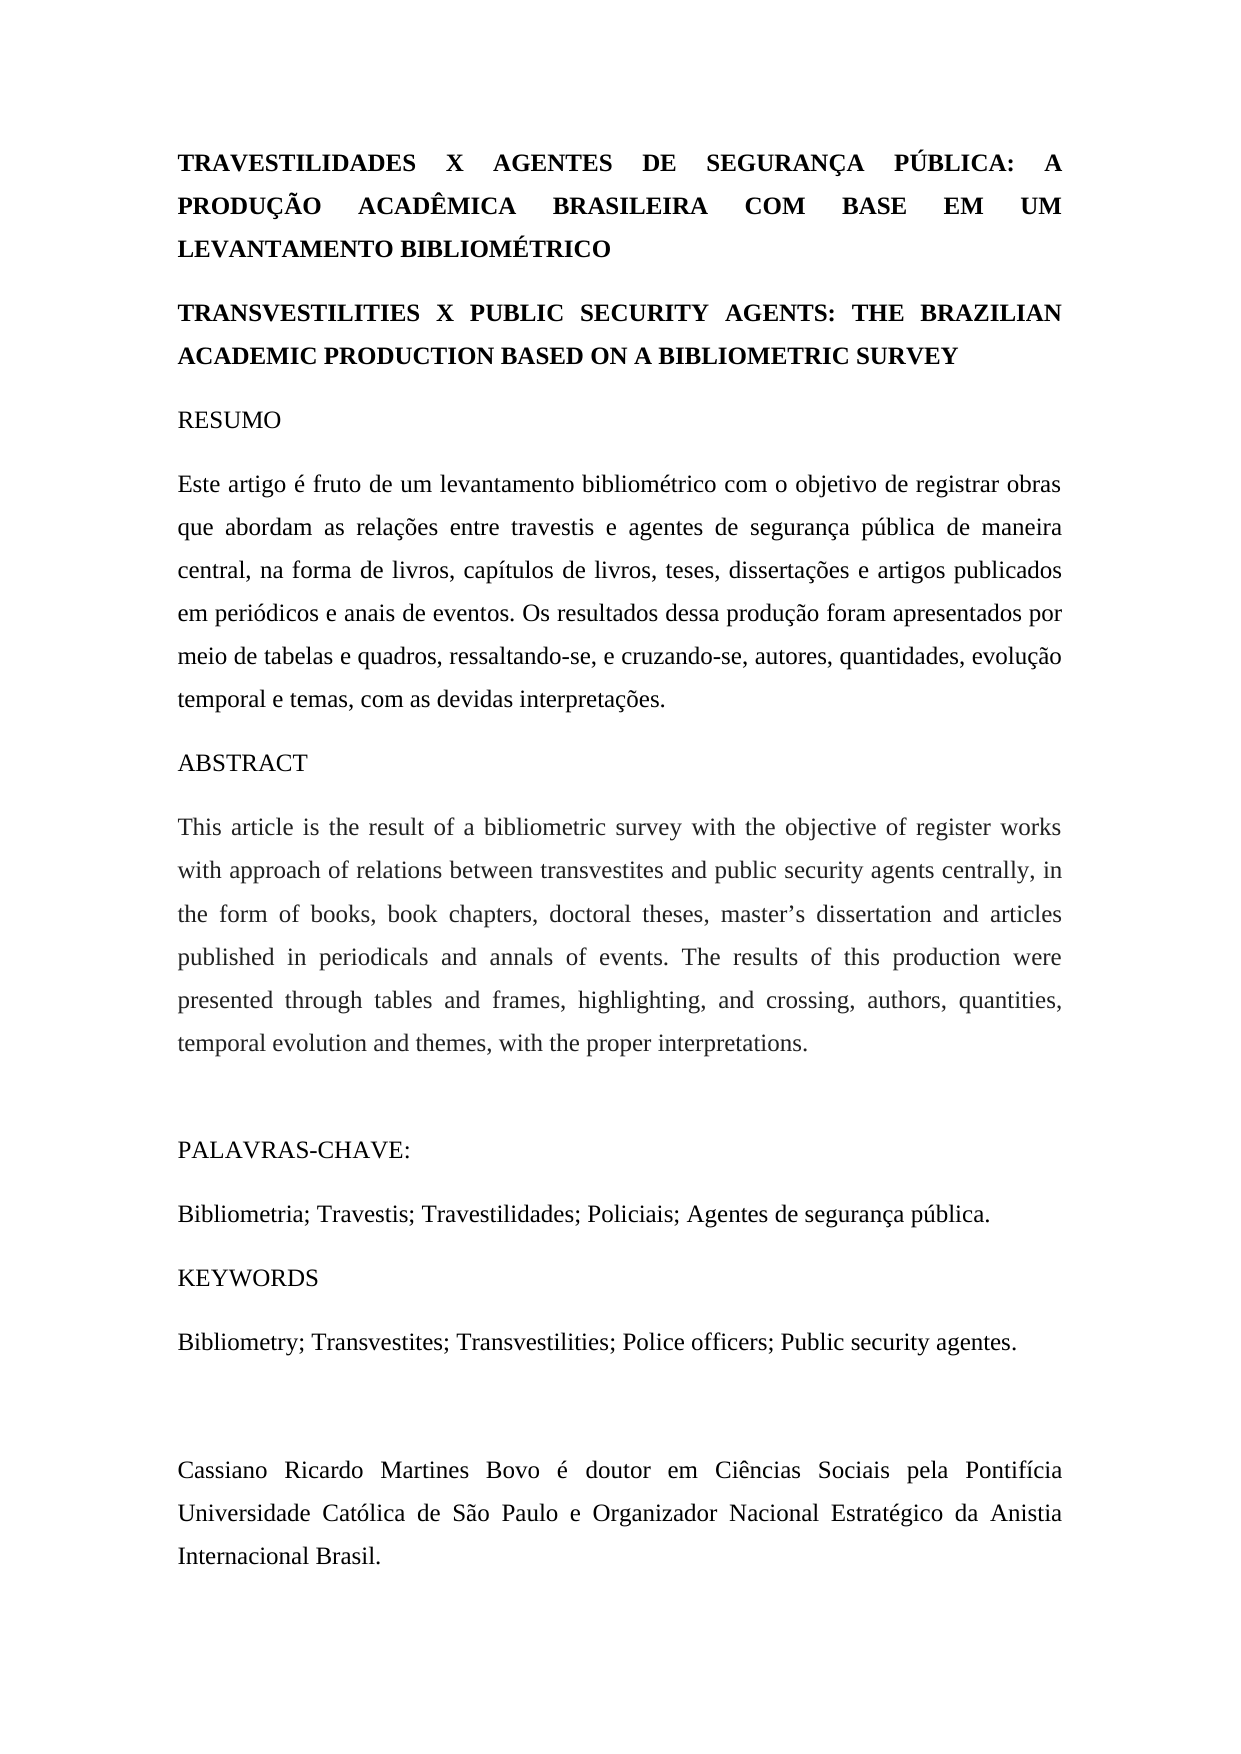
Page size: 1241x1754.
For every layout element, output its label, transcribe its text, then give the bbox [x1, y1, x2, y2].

text Cassiano Ricardo Martines Bovo é doutor em Ciências Sociais pela Pontifícia Universidade Católica de São Paulo e Organizador Nacional Estratégico da Anistia Internacional Brasil. [177, 1455, 1063, 1570]
text PALAVRAS-CHAVE: [177, 1135, 1063, 1164]
text TRANSVESTILITIES X PUBLIC SECURITY AGENTS: THE BRAZILIAN ACADEMIC PRODUCTION BASED ON A BIBLIOMETRIC SURVEY [177, 298, 1063, 370]
text Bibliometria; Travestis; Travestilidades; Policiais; Agentes de segurança pública. [177, 1199, 1063, 1228]
text RESUMO [177, 405, 1063, 434]
text ABSTRACT [177, 748, 1063, 777]
text Bibliometry; Transvestites; Transvestilities; Police officers; Public security agentes. [177, 1327, 1063, 1356]
text Este artigo é fruto de um levantamento bibliométrico com o objetivo de registrar obras que abordam as relações entre travestis e agentes de segurança pública de maneira central, na forma de livros, capítulos de livros, teses, dissertações e artigos publicados em periódicos e anais de eventos. Os resultados dessa produção foram apresentados por meio de tabelas e quadros, ressaltando-se, e cruzando-se, autores, quantidades, evolução temporal e temas, com as devidas interpretações. [177, 469, 1063, 713]
text TRAVESTILIDADES X AGENTES DE SEGURANÇA PÚBLICA: A PRODUÇÃO ACADÊMICA BRASILEIRA COM BASE EM UM LEVANTAMENTO BIBLIOMÉTRICO [177, 148, 1063, 263]
text This article is the result of a bibliometric survey with the objective of register works with approach of relations between transvestites and public security agents centrally, in the form of books, book chapters, doctoral theses, master’s dissertation and articles published in periodicals and annals of events. The results of this production were presented through tables and frames, highlighting, and crossing, authors, quantities, temporal evolution and themes, with the proper interpretations. [177, 812, 1063, 1057]
text KEYWORDS [177, 1263, 1063, 1292]
